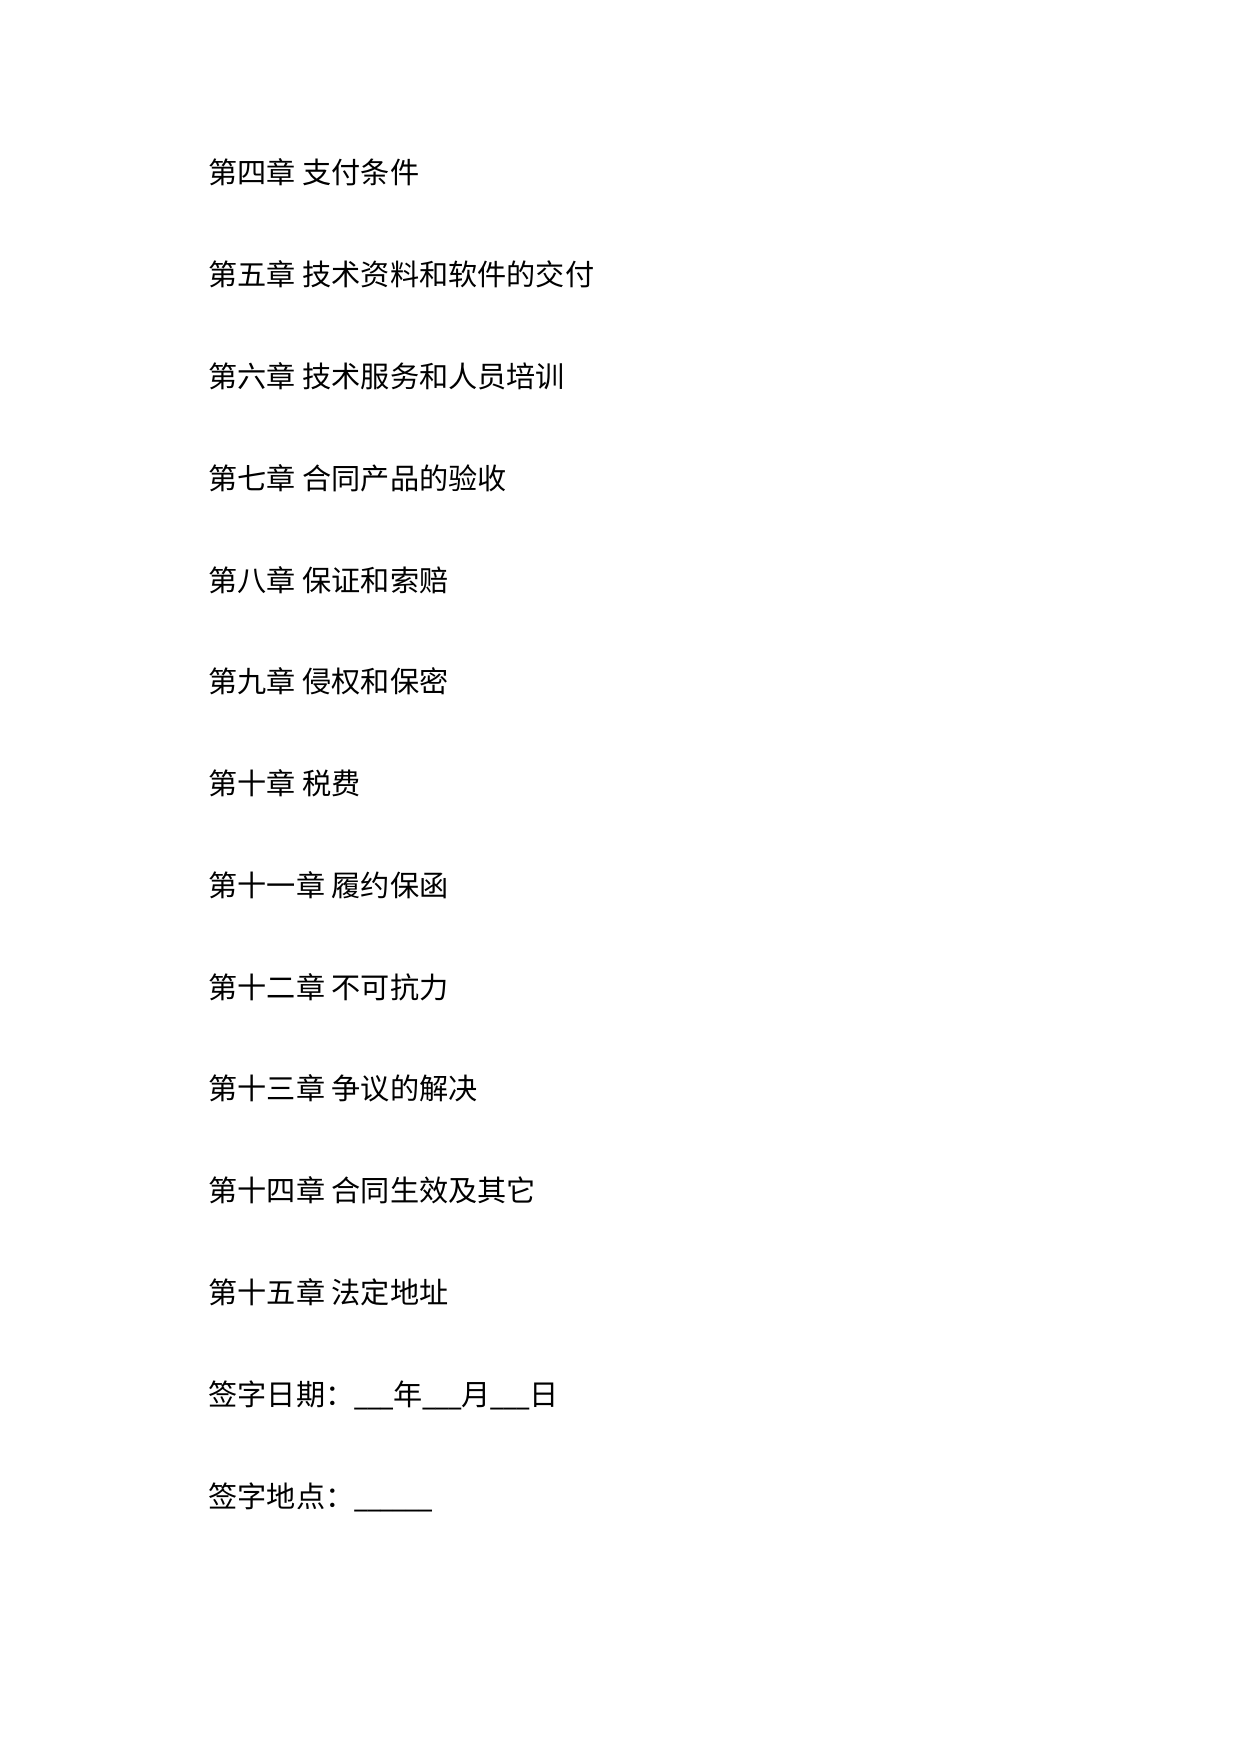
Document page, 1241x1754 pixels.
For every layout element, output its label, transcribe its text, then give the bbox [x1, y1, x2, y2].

text 第九章 侵权和保密 [150, 659, 1090, 701]
text 第五章 技术资料和软件的交付 [150, 252, 1090, 294]
text 第八章 保证和索赔 [150, 557, 1090, 599]
text 第七章 合同产品的验收 [150, 455, 1090, 498]
text 第十一章 履约保函 [150, 862, 1090, 905]
text 签字日期：___年___月___日 [150, 1371, 1090, 1414]
text 第六章 技术服务和人员培训 [150, 353, 1090, 396]
text 第十二章 不可抗力 [150, 964, 1090, 1006]
text 第四章 支付条件 [150, 150, 1090, 192]
text 第十章 税费 [150, 761, 1090, 803]
text 第十三章 争议的解决 [150, 1066, 1090, 1108]
text 第十五章 法定地址 [150, 1269, 1090, 1312]
text 签字地点：______ [150, 1473, 1090, 1516]
text 第十四章 合同生效及其它 [150, 1168, 1090, 1210]
